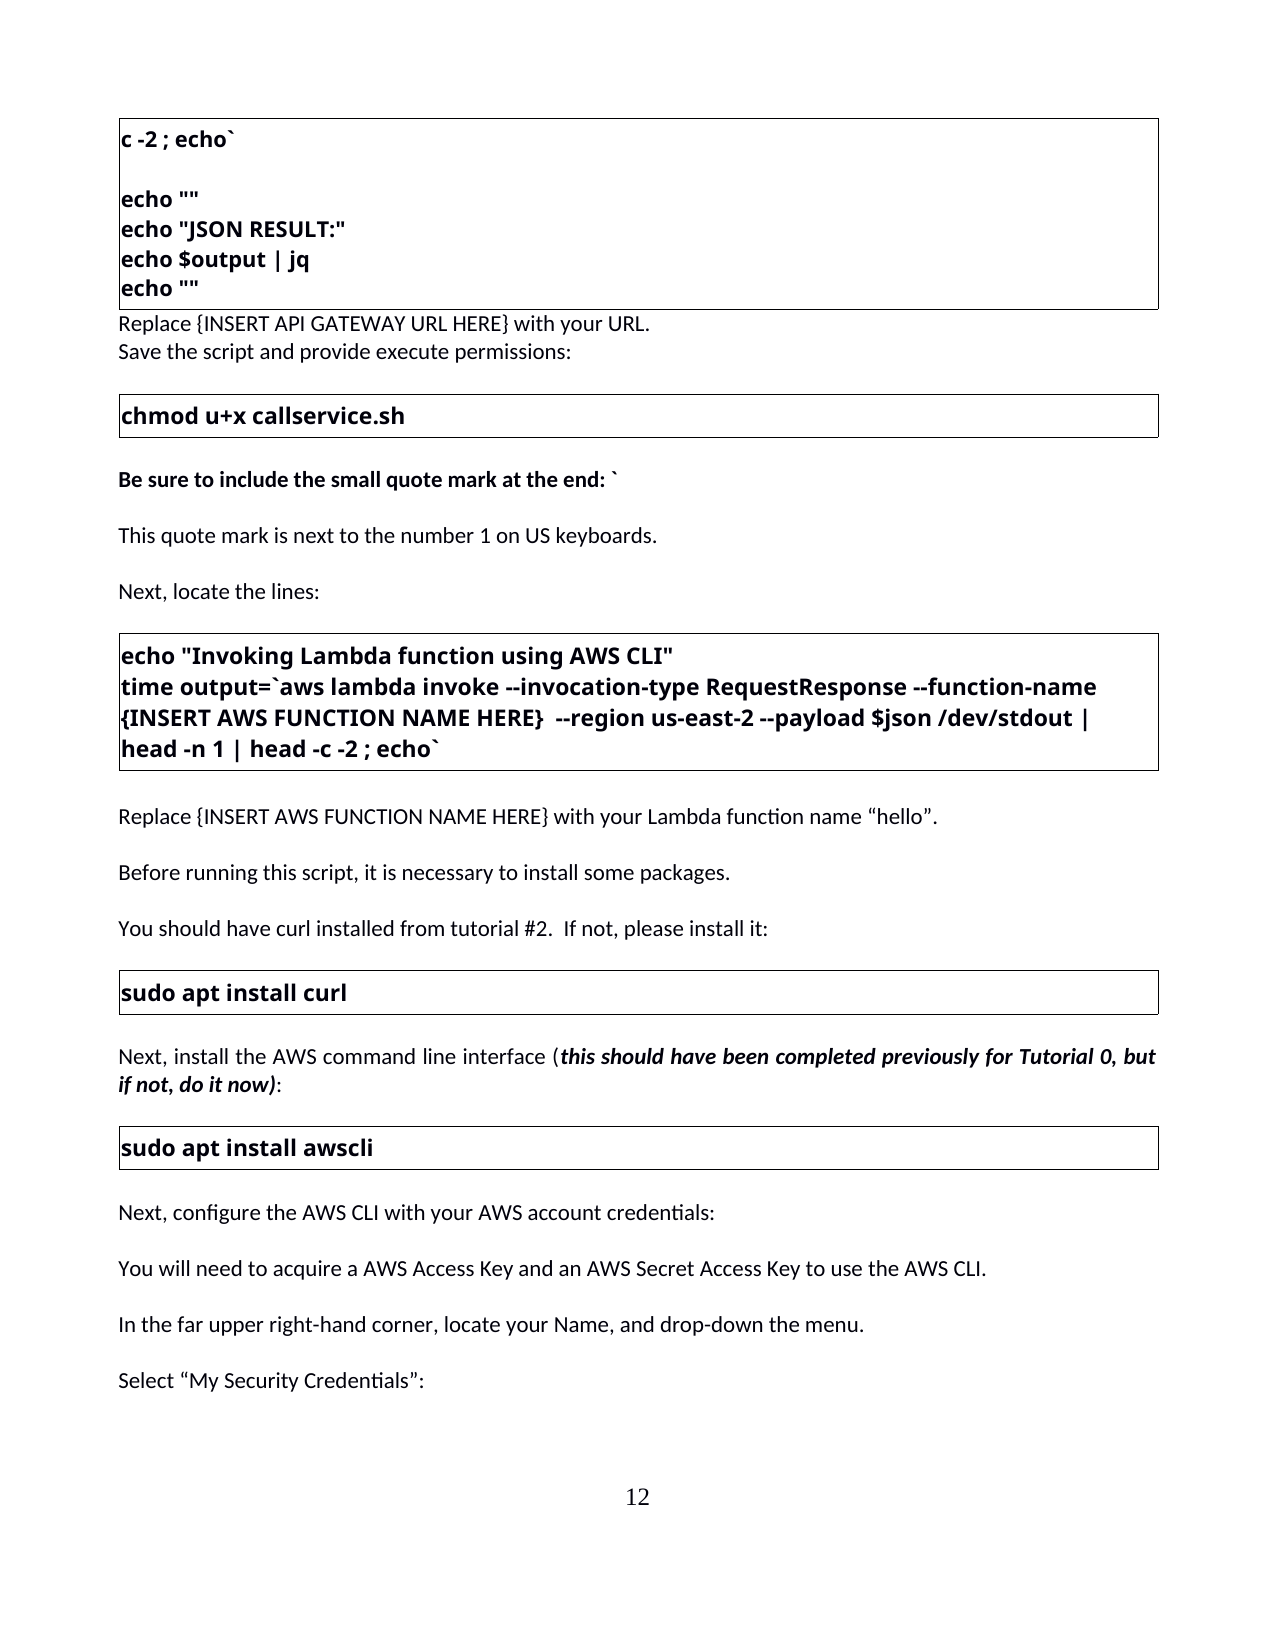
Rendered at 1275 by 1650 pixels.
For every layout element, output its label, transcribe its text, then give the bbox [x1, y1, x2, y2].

text Replace {INSERT AWS FUNCTION NAME HERE} with your Lambda function name “hello”. [118, 802, 1157, 830]
text You will need to acquire a AWS Access Key and an AWS Secret Access Key to use the AWS CLI. [118, 1254, 1157, 1282]
text Next, locate the lines: [118, 577, 1157, 605]
text Before running this script, it is necessary to install some packages. [118, 858, 1157, 886]
text Replace {INSERT API GATEWAY URL HERE} with your URL. [118, 309, 1157, 337]
text Select “My Security Credentials”: [118, 1366, 1157, 1394]
text Next, configure the AWS CLI with your AWS account credentials: [118, 1198, 1157, 1226]
text This quote mark is next to the number 1 on US keyboards. [118, 521, 1157, 549]
table_header echo "Invoking Lambda function using AWS CLI" time output=`aws lambda invoke --invocation-type RequestResponse --function-name {INSERT AWS FUNCTION NAME HERE} --region us-east-2 --payload $json /dev/stdout | head -n 1 | head -c -2 ; echo` [120, 634, 1158, 770]
table_header sudo apt install curl [120, 971, 1158, 1013]
table_header sudo apt install awscli [120, 1127, 1158, 1169]
text Save the script and provide execute permissions: [118, 337, 1157, 365]
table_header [120, 119, 1158, 309]
text In the far upper right-hand corner, locate your Name, and drop-down the menu. [118, 1310, 1157, 1338]
text Be sure to include the small quote mark at the end: ` [118, 465, 1157, 493]
table_header chmod u+x callservice.sh [120, 395, 1158, 437]
text Next, install the AWS command line interface (this should have been completed previously for Tutorial 0, but if not, do it now): [118, 1042, 1157, 1098]
text You should have curl installed from tutorial #2. If not, please install it: [118, 914, 1157, 942]
